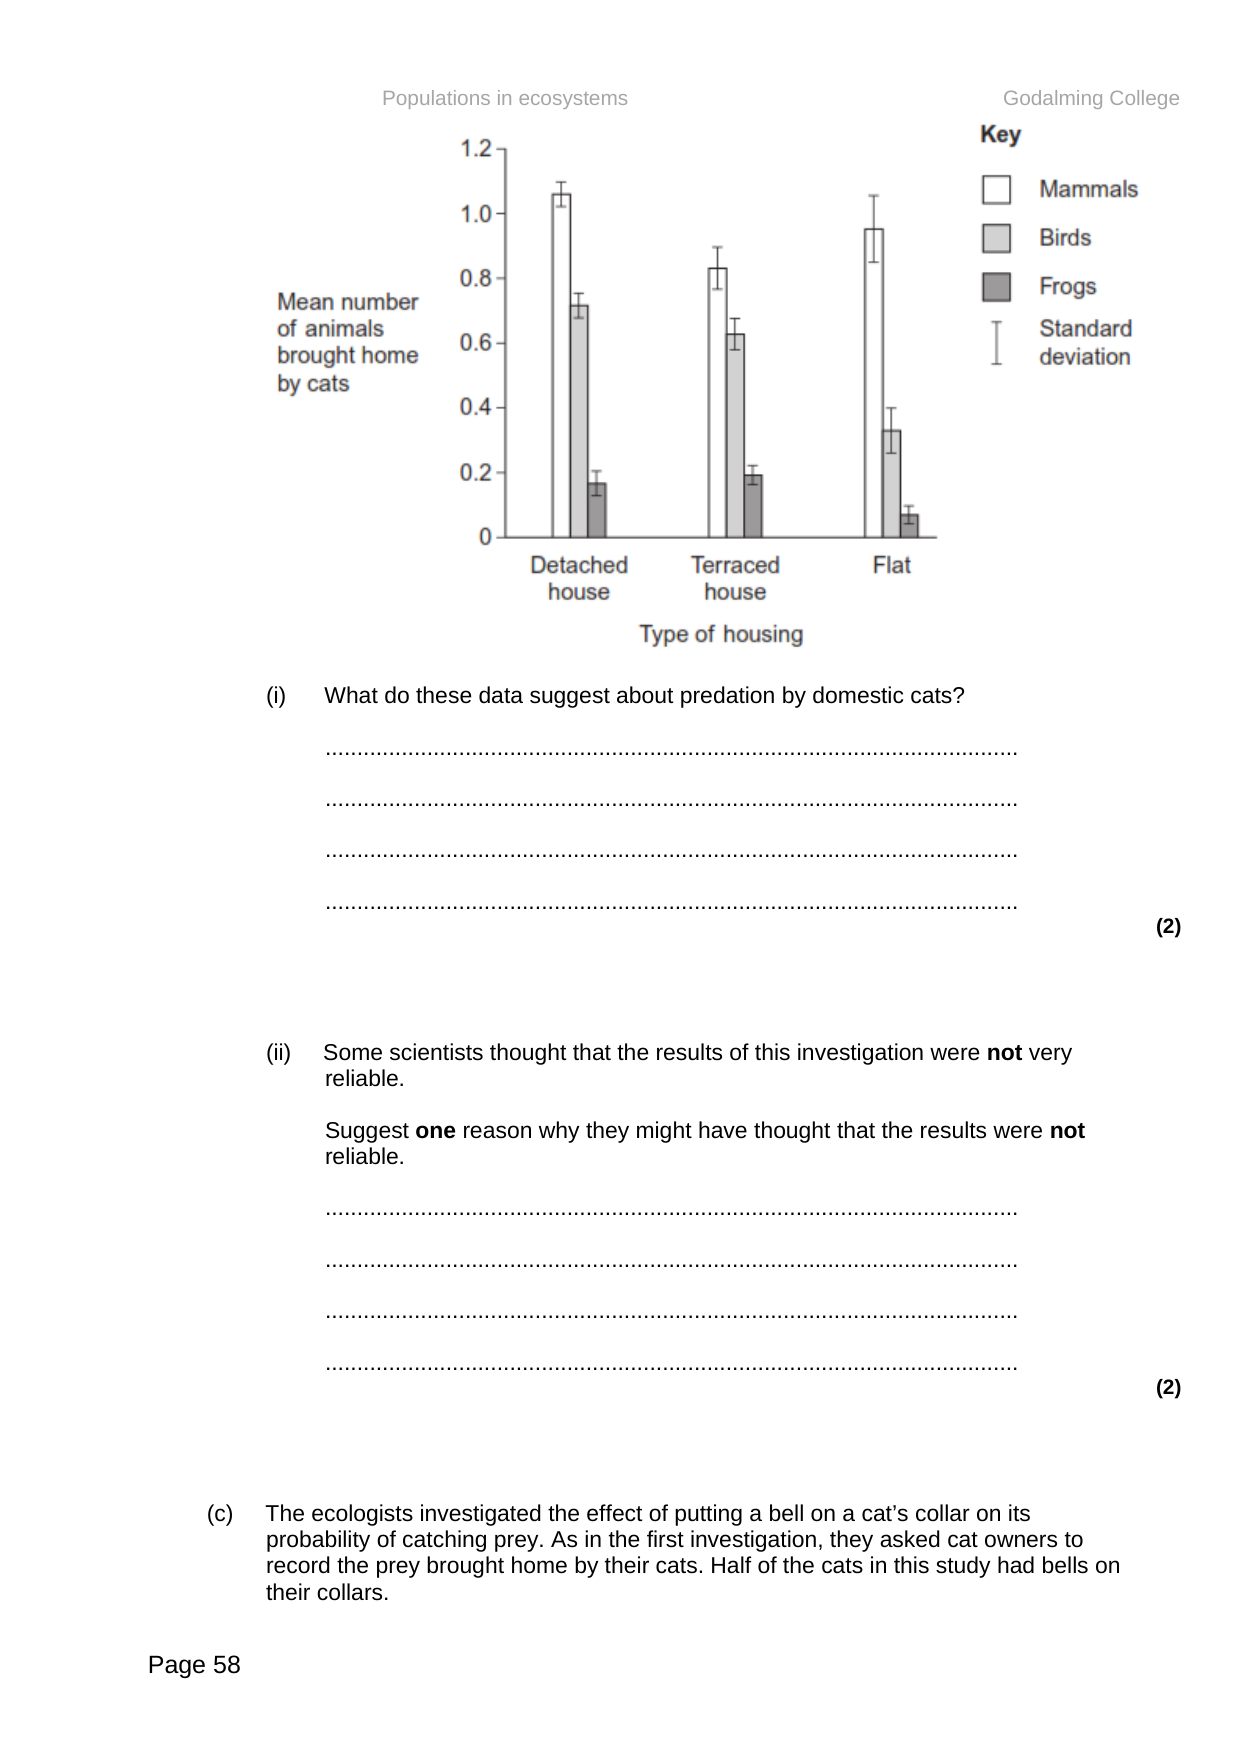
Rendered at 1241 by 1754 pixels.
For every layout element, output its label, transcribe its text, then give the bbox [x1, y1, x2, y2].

text ............................................................................................................. [325, 1194, 1122, 1221]
text (2) [148, 1375, 1181, 1399]
text ............................................................................................................. [325, 1246, 1122, 1272]
text (i) What do these data suggest about predation by domestic cats? [266, 682, 1122, 709]
text ............................................................................................................. [325, 1297, 1122, 1323]
picture [265, 119, 1155, 658]
text ............................................................................................................. [325, 888, 1122, 914]
text Suggest one reason why they might have thought that the results were not reliable. [325, 1117, 1122, 1169]
text (2) [148, 914, 1181, 938]
text ............................................................................................................. [325, 1348, 1122, 1375]
text (ii) Some scientists thought that the results of this investigation were not very reliable. [266, 1039, 1122, 1092]
text ............................................................................................................. [325, 836, 1122, 863]
text ............................................................................................................. [325, 785, 1122, 811]
text (c) The ecologists investigated the effect of putting a bell on a cat’s collar on its probability of catching prey. As in the first investigation, they asked cat owners to record the prey brought home by their cats. Half of the cats in this study had bells on their collars. [207, 1500, 1122, 1605]
text ............................................................................................................. [325, 734, 1122, 760]
